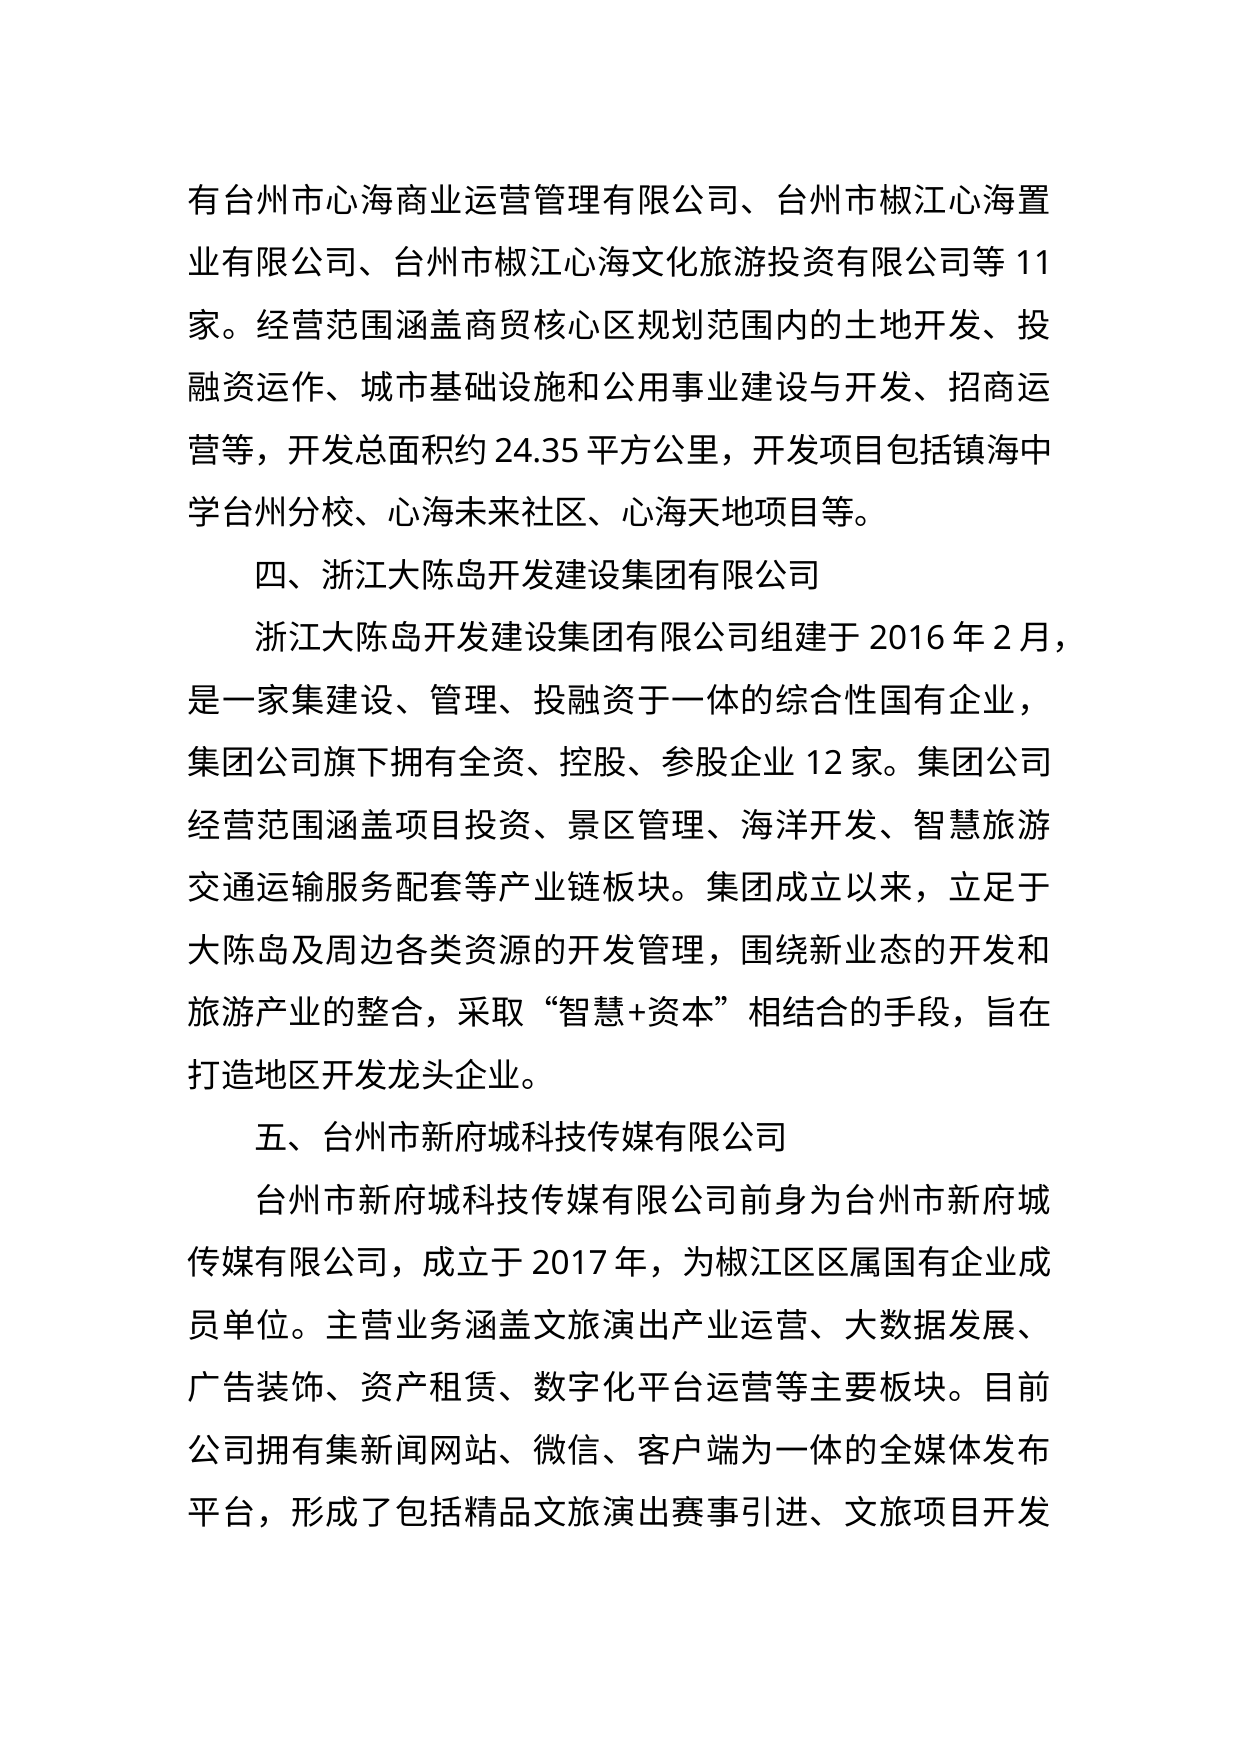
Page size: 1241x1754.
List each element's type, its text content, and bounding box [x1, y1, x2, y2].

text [187, 1162, 1053, 1537]
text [187, 162, 1053, 537]
text 浙江大陈岛开发建设集团有限公司组建于2016年2月，是一家集建设、管理、投融资于一体的综合性国有企业，集团公司旗下拥有全资、控股、参股企业12家。集团公司经营范围涵盖项目投资、景区管理、海洋开发、智慧旅游、交通运输服务配套等产业链板块。集团成立以来，立足于大陈岛及周边各类资源的开发管理，围绕新业态的开发和旅游产业的整合，采取“智慧+资本”相结合的手段，旨在打造地区开发龙头企业。 [187, 599, 1053, 1099]
text 四、浙江大陈岛开发建设集团有限公司 [187, 537, 1053, 599]
text 五、台州市新府城科技传媒有限公司 [187, 1099, 1053, 1162]
